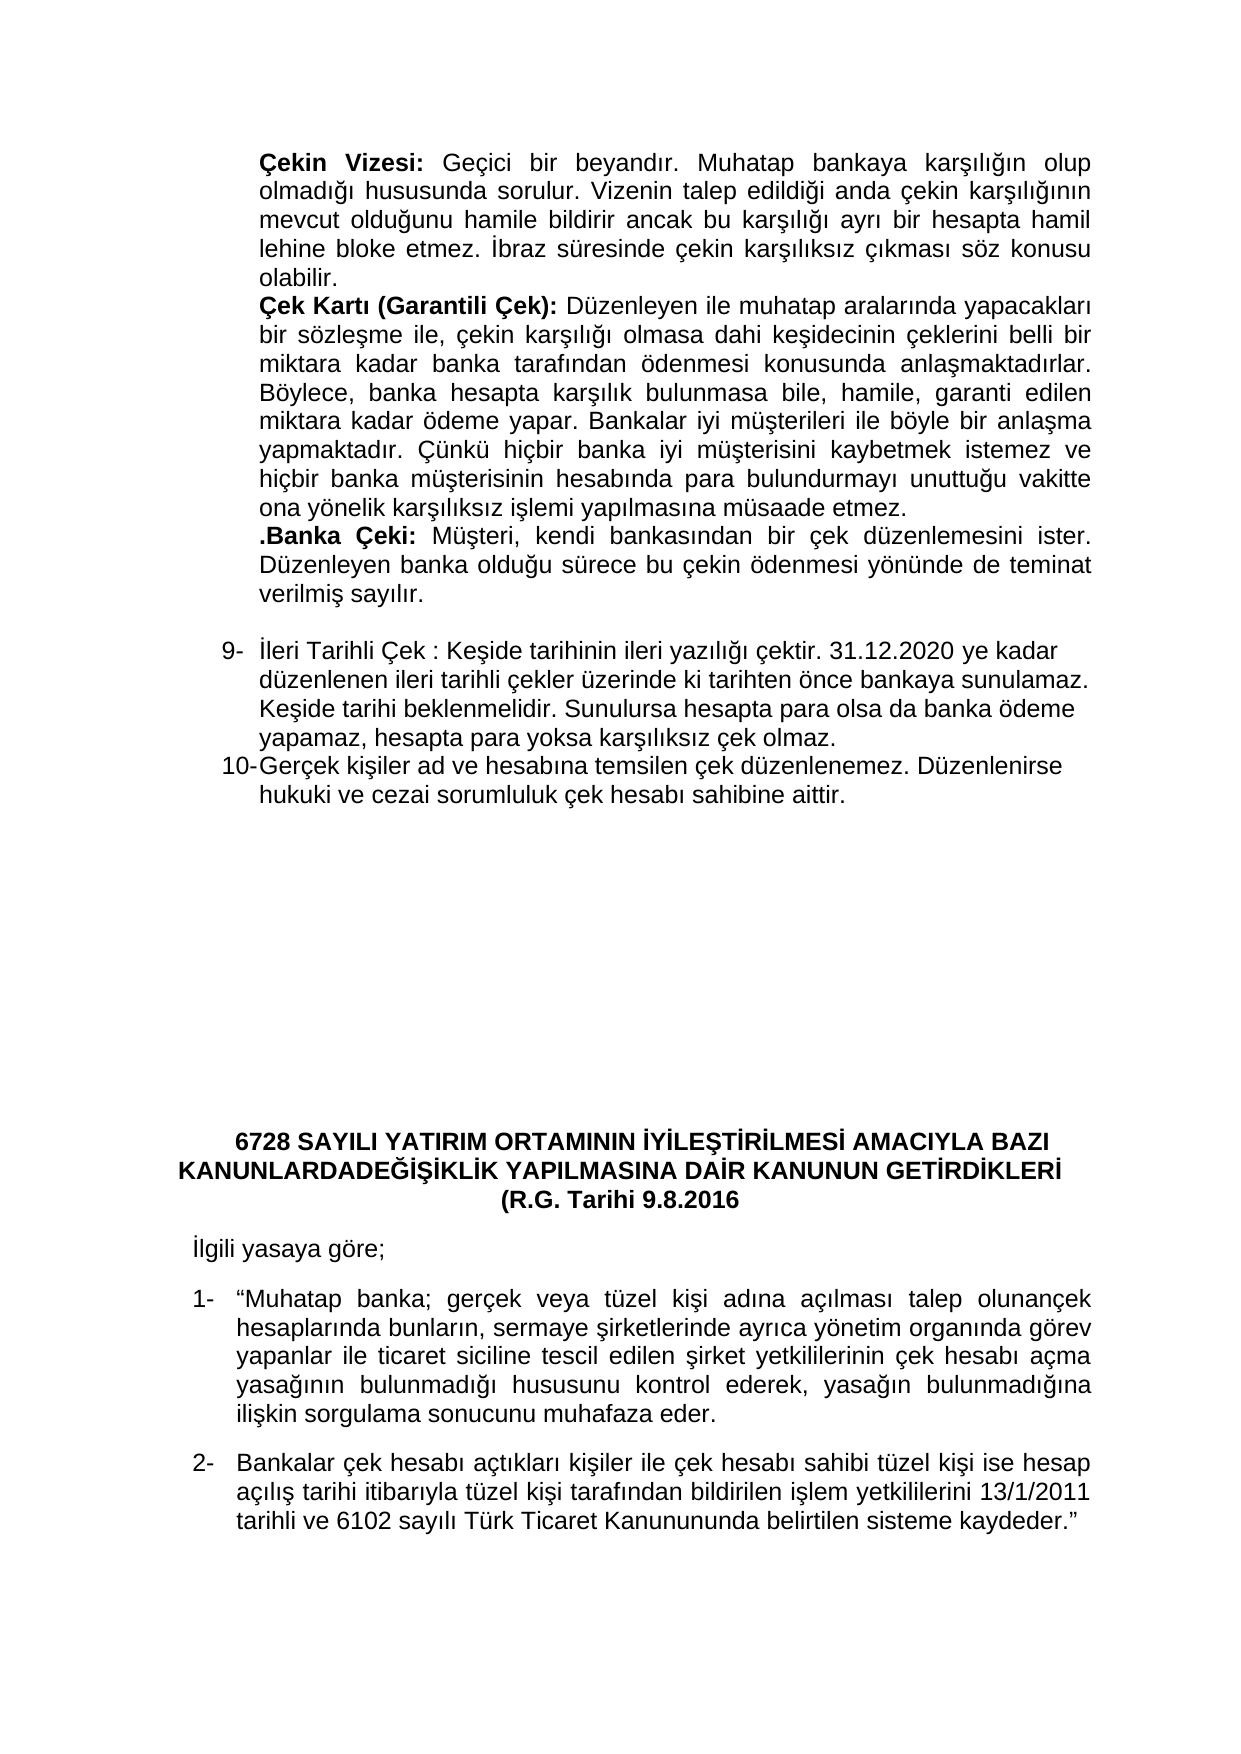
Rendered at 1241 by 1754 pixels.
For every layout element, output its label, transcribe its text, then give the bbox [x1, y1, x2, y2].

text 6728 SAYILI YATIRIM ORTAMININ İYİLEŞTİRİLMESİ AMACIYLA BAZI KANUNLARDADEĞİŞİKLİK YAPILMASINA DAİR KANUNUN GETİRDİKLERİ (R.G. Tarihi 9.8.2016 [148, 1127, 1093, 1213]
text 2- Bankalar çek hesabı açtıkları kişiler ile çek hesabı sahibi tüzel kişi ise hesap açılış tarihi itibarıyla tüzel kişi tarafından bildirilen işlem yetkililerini 13/1/2011 tarihli ve 6102 sayılı Türk Ticaret Kanunununda belirtilen sisteme kaydeder.” [192, 1448, 1093, 1535]
list Çekin Vizesi: Geçici bir beyandır. Muhatap bankaya karşılığın olup olmadığı hususunda sorulur. Vizenin talep edildiği anda çekin karşılığının mevcut olduğunu hamile bildirir ancak bu karşılığı ayrı bir hesapta hamil lehine bloke etmez. İbraz süresinde çekin karşılıksız çıkması söz konusu olabilir. [259, 148, 1093, 291]
list Çek Kartı (Garantili Çek): Düzenleyen ile muhatap aralarında yapacakları bir sözleşme ile, çekin karşılığı olmasa dahi keşidecinin çeklerini belli bir miktara kadar banka tarafından ödenmesi konusunda anlaşmaktadırlar. Böylece, banka hesapta karşılık bulunmasa bile, hamile, garanti edilen miktara kadar ödeme yapar. Bankalar iyi müşterileri ile böyle bir anlaşma yapmaktadır. Çünkü hiçbir banka iyi müşterisini kaybetmek istemez ve hiçbir banka müşterisinin hesabında para bulundurmayı unuttuğu vakitte ona yönelik karşılıksız işlemi yapılmasına müsaade etmez. [259, 291, 1093, 521]
text İlgili yasaya göre; [148, 1234, 1093, 1263]
list Gerçek kişiler ad ve hesabına temsilen çek düzenlenemez. Düzenlenirse hukuki ve cezai sorumluluk çek hesabı sahibine aittir. [221, 751, 1093, 809]
list .Banka Çeki: Müşteri, kendi bankasından bir çek düzenlemesini ister. Düzenleyen banka olduğu sürece bu çekin ödenmesi yönünde de teminat verilmiş sayılır. [259, 521, 1093, 608]
text 1- “Muhatap banka; gerçek veya tüzel kişi adına açılması talep olunançek hesaplarında bunların, sermaye şirketlerinde ayrıca yönetim organında görev yapanlar ile ticaret siciline tescil edilen şirket yetkililerinin çek hesabı açma yasağının bulunmadığı hususunu kontrol ederek, yasağın bulunmadığına ilişkin sorgulama sonucunu muhafaza eder. [192, 1284, 1093, 1428]
list İleri Tarihli Çek : Keşide tarihinin ileri yazılığı çektir. 31.12.2020 ye kadar düzenlenen ileri tarihli çekler üzerinde ki tarihten önce bankaya sunulamaz. Keşide tarihi beklenmelidir. Sunulursa hesapta para olsa da banka ödeme yapamaz, hesapta para yoksa karşılıksız çek olmaz. [221, 636, 1093, 751]
